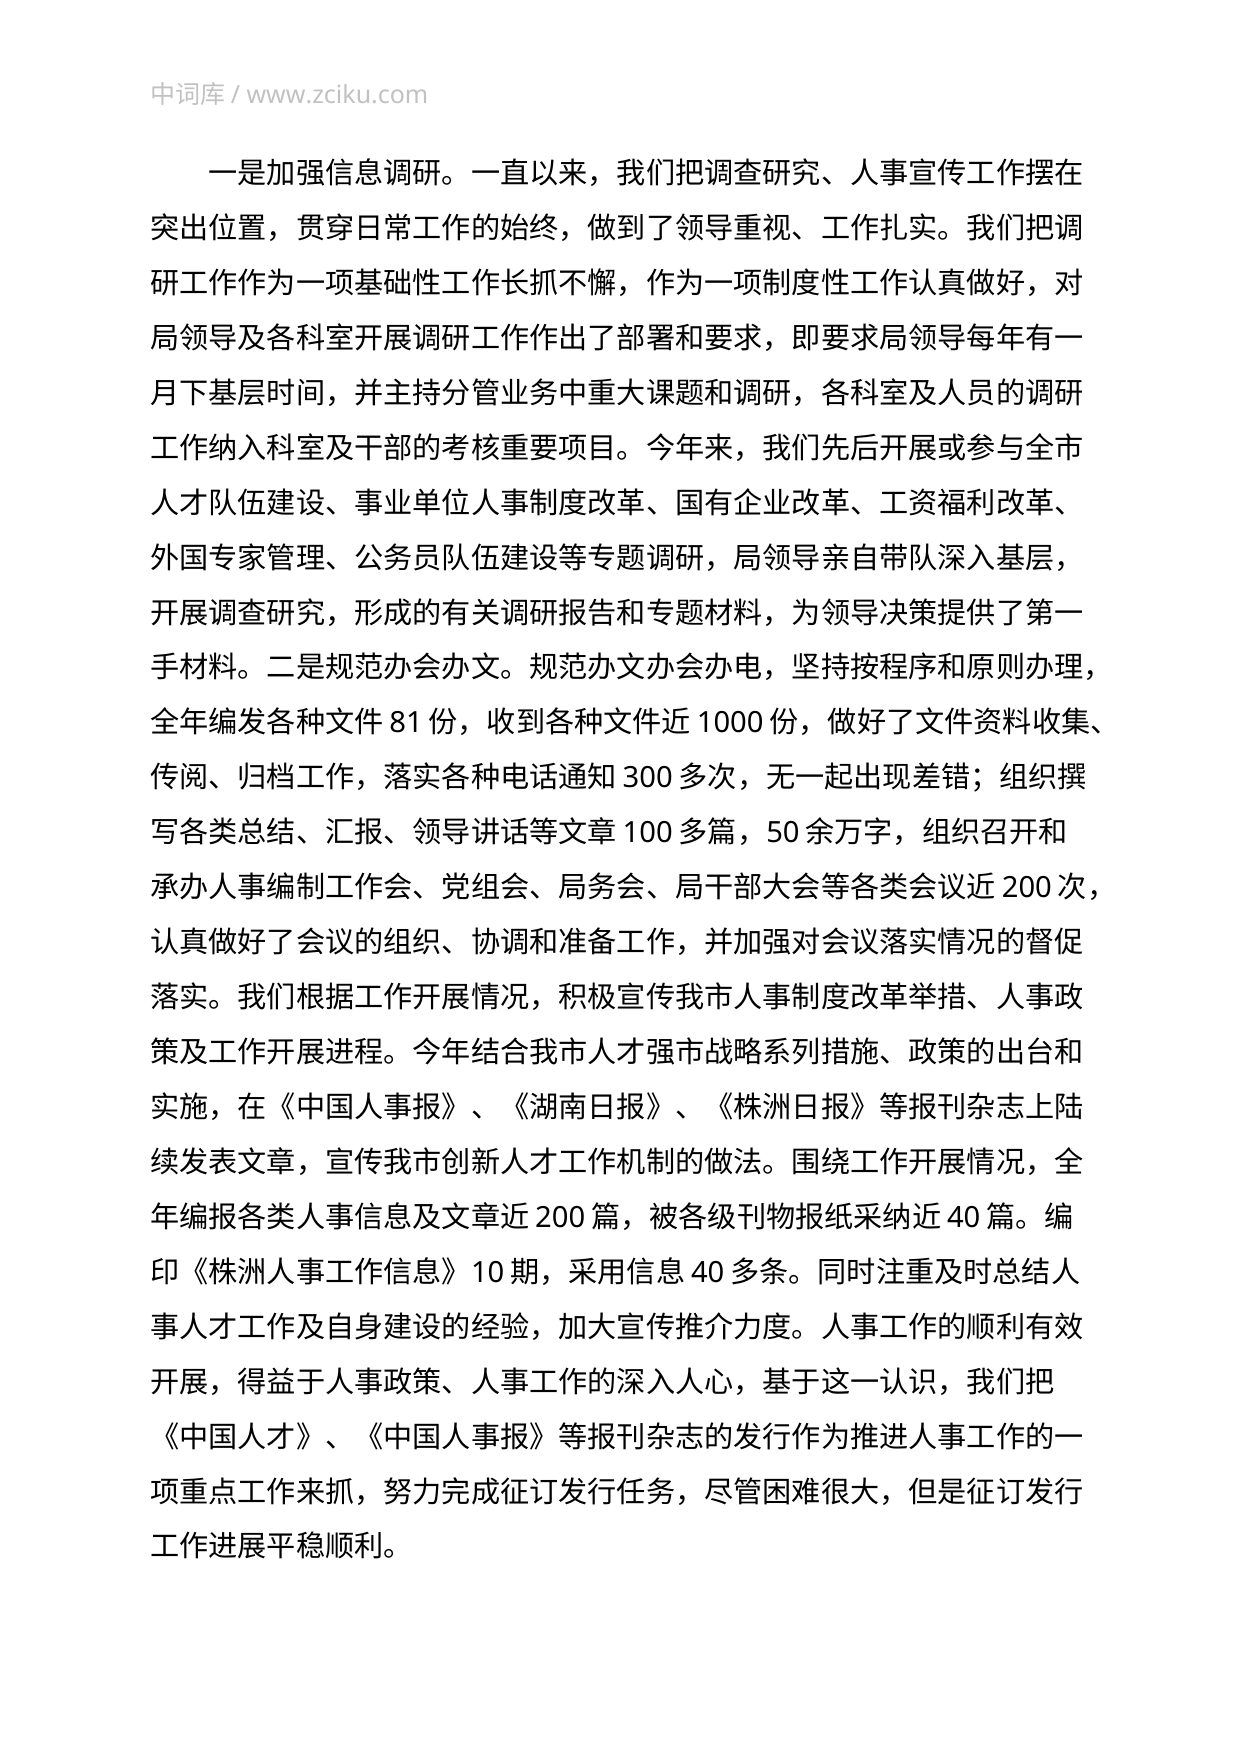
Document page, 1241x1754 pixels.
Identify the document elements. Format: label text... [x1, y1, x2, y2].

text 一是加强信息调研。一直以来，我们把调查研究、人事宣传工作摆在突出位置，贯穿日常工作的始终，做到了领导重视、工作扎实。我们把调研工作作为一项基础性工作长抓不懈，作为一项制度性工作认真做好，对局领导及各科室开展调研工作作出了部署和要求，即要求局领导每年有一月下基层时间，并主持分管业务中重大课题和调研，各科室及人员的调研工作纳入科室及干部的考核重要项目。今年来，我们先后开展或参与全市人才队伍建设、事业单位人事制度改革、国有企业改革、工资福利改革、外国专家管理、公务员队伍建设等专题调研，局领导亲自带队深入基层，开展调查研究，形成的有关调研报告和专题材料，为领导决策提供了第一手材料。二是规范办会办文。规范办文办会办电，坚持按程序和原则办理，全年编发各种文件81份，收到各种文件近1000份，做好了文件资料收集、传阅、归档工作，落实各种电话通知300多次，无一起出现差错；组织撰写各类总结、汇报、领导讲话等文章100多篇，50余万字，组织召开和承办人事编制工作会、党组会、局务会、局干部大会等各类会议近200次，认真做好了会议的组织、协调和准备工作，并加强对会议落实情况的督促落实。我们根据工作开展情况，积极宣传我市人事制度改革举措、人事政策及工作开展进程。今年结合我市人才强市战略系列措施、政策的出台和实施，在《中国人事报》、《湖南日报》、《株洲日报》等报刊杂志上陆续发表文章，宣传我市创新人才工作机制的做法。围绕工作开展情况，全年编报各类人事信息及文章近200篇，被各级刊物报纸采纳近40篇。编印《株洲人事工作信息》10期，采用信息40多条。同时注重及时总结人事人才工作及自身建设的经验，加大宣传推介力度。人事工作的顺利有效开展，得益于人事政策、人事工作的深入人心，基于这一认识，我们把《中国人才》、《中国人事报》等报刊杂志的发行作为推进人事工作的一项重点工作来抓，努力完成征订发行任务，尽管困难很大，但是征订发行工作进展平稳顺利。 [150, 150, 1090, 1565]
